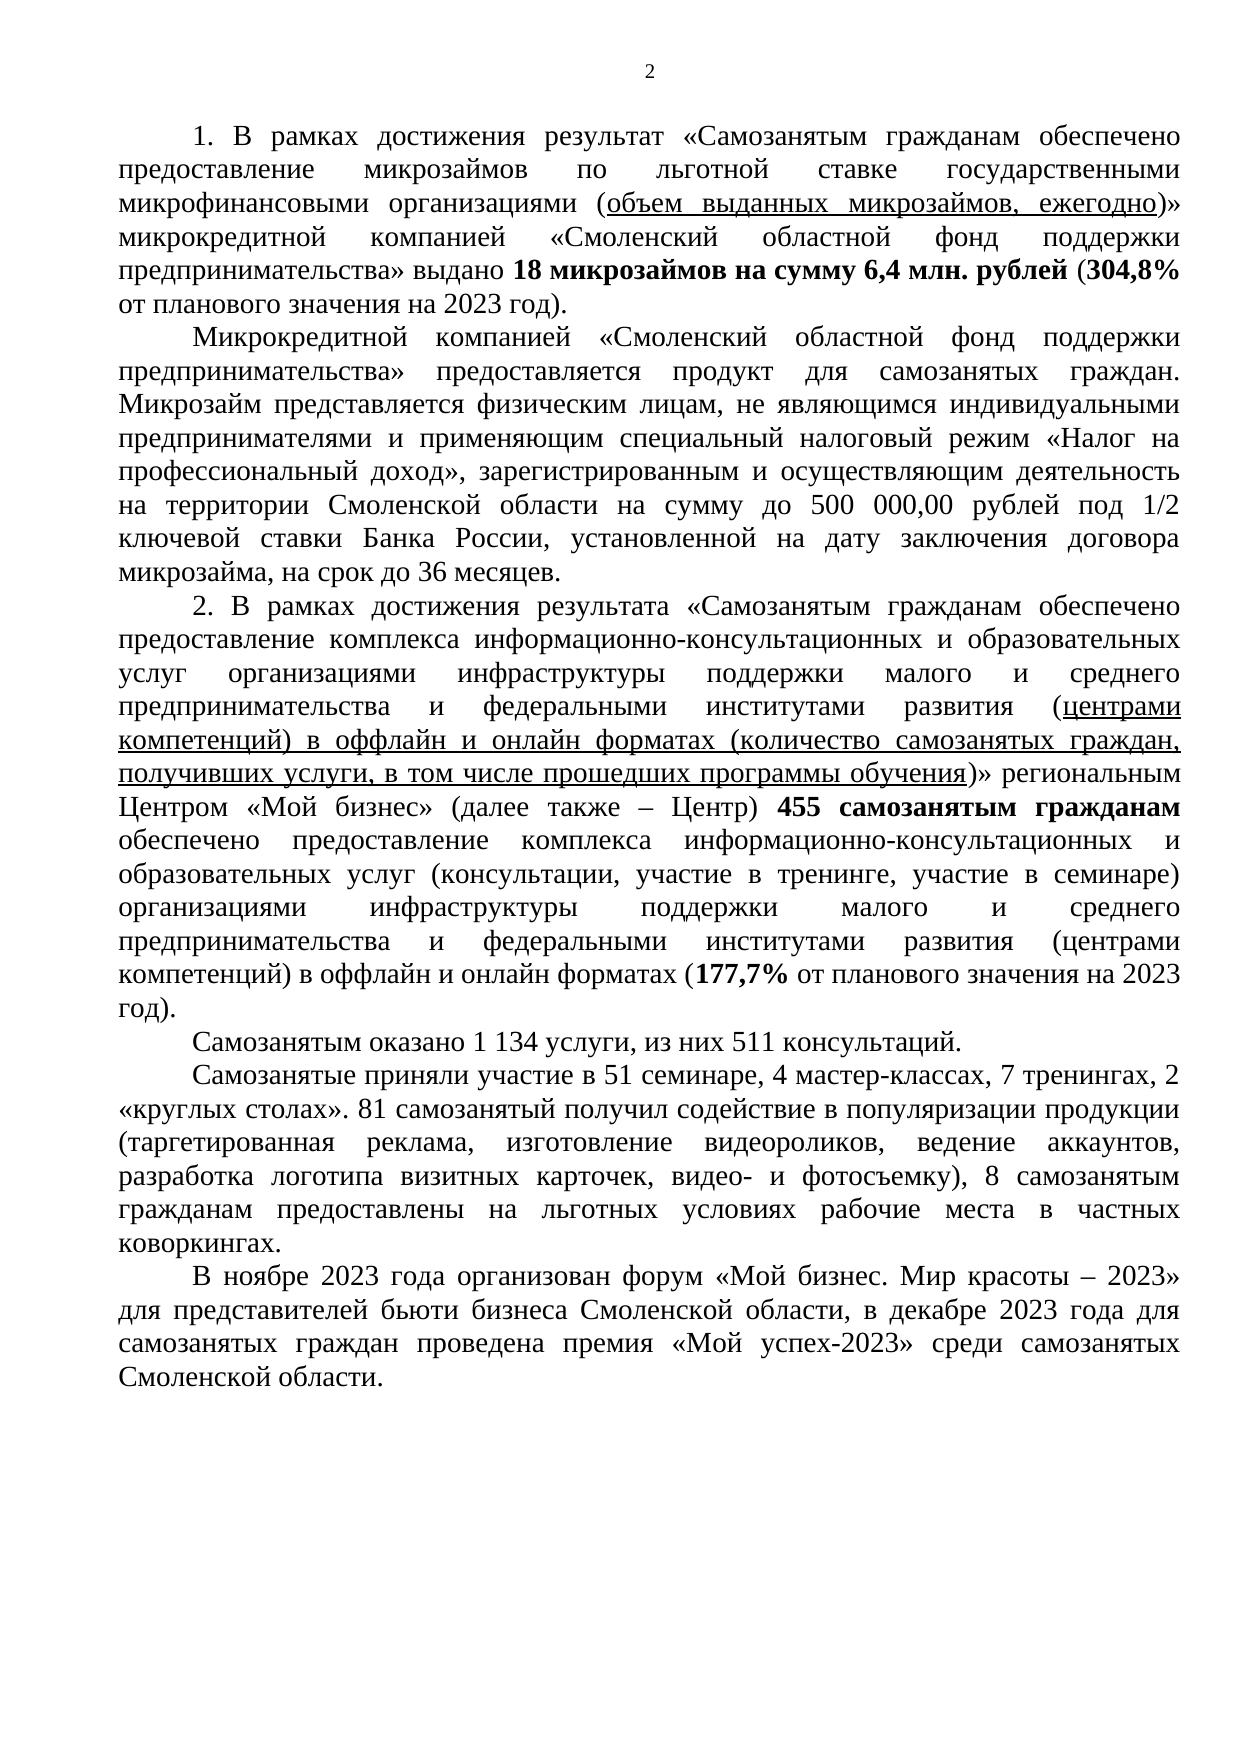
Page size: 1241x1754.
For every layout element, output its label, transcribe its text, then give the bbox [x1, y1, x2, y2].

text Микрокредитной компанией «Смоленский областной фонд поддержки предпринимательства» предоставляется продукт для самозанятых граждан. Микрозайм представляется физическим лицам, не являющимся индивидуальными предпринимателями и применяющим специальный налоговый режим «Налог на профессиональный доход», зарегистрированным и осуществляющим деятельность на территории Смоленской области на сумму до 500 000,00 рублей под 1/2 ключевой ставки Банка России, установленной на дату заключения договора микрозайма, на срок до 36 месяцев. [118, 319, 1181, 588]
text Самозанятые приняли участие в 51 семинаре, 4 мастер-классах, 7 тренингах, 2 «круглых столах». 81 самозанятый получил содействие в популяризации продукции (таргетированная реклама, изготовление видеороликов, ведение аккаунтов, разработка логотипа визитных карточек, видео- и фотосъемку), 8 самозанятым гражданам предоставлены на льготных условиях рабочие места в частных коворкингах. [118, 1057, 1181, 1258]
text 2. В рамках достижения результата «Самозанятым гражданам обеспечено предоставление комплекса информационно-консультационных и образовательных услуг организациями инфраструктуры поддержки малого и среднего предпринимательства и федеральными институтами развития (центрами компетенций) в оффлайн и онлайн форматах (количество самозанятых граждан, получивших услуги, в том числе прошедших программы обучения)» региональным Центром «Мой бизнес» (далее также – Центр) 455 самозанятым гражданам обеспечено предоставление комплекса информационно-консультационных и образовательных услуг (консультации, участие в тренинге, участие в семинаре) организациями инфраструктуры поддержки малого и среднего предпринимательства и федеральными институтами развития (центрами компетенций) в оффлайн и онлайн форматах (177,7% от планового значения на 2023 год). [118, 588, 1181, 751]
text 2. В рамках достижения результата «Самозанятым гражданам обеспечено предоставление комплекса информационно-консультационных и образовательных услуг организациями инфраструктуры поддержки малого и среднего предпринимательства и федеральными институтами развития (центрами компетенций) в оффлайн и онлайн форматах (количество самозанятых граждан, получивших услуги, в том числе прошедших программы обучения)» региональным Центром «Мой бизнес» (далее также – Центр) 455 самозанятым гражданам обеспечено предоставление комплекса информационно-консультационных и образовательных услуг (консультации, участие в тренинге, участие в семинаре) организациями инфраструктуры поддержки малого и среднего предпринимательства и федеральными институтами развития (центрами компетенций) в оффлайн и онлайн форматах (177,7% от планового значения на 2023 год). [118, 753, 1181, 1024]
text В ноябре 2023 года организован форум «Мой бизнес. Мир красоты – 2023» для представителей бьюти бизнеса Смоленской области, в декабре 2023 года для самозанятых граждан проведена премия «Мой успех-2023» среди самозанятых Смоленской области. [118, 1258, 1181, 1393]
text 1. В рамках достижения результат «Самозанятым гражданам обеспечено предоставление микрозаймов по льготной ставке государственными микрофинансовыми организациями (объем выданных микрозаймов, ежегодно)» микрокредитной компанией «Смоленский областной фонд поддержки предпринимательства» выдано 18 микрозаймов на сумму 6,4 млн. рублей (304,8% от планового значения на 2023 год). [118, 118, 1181, 319]
text Самозанятым оказано 1 134 услуги, из них 511 консультаций. [118, 1024, 1181, 1057]
